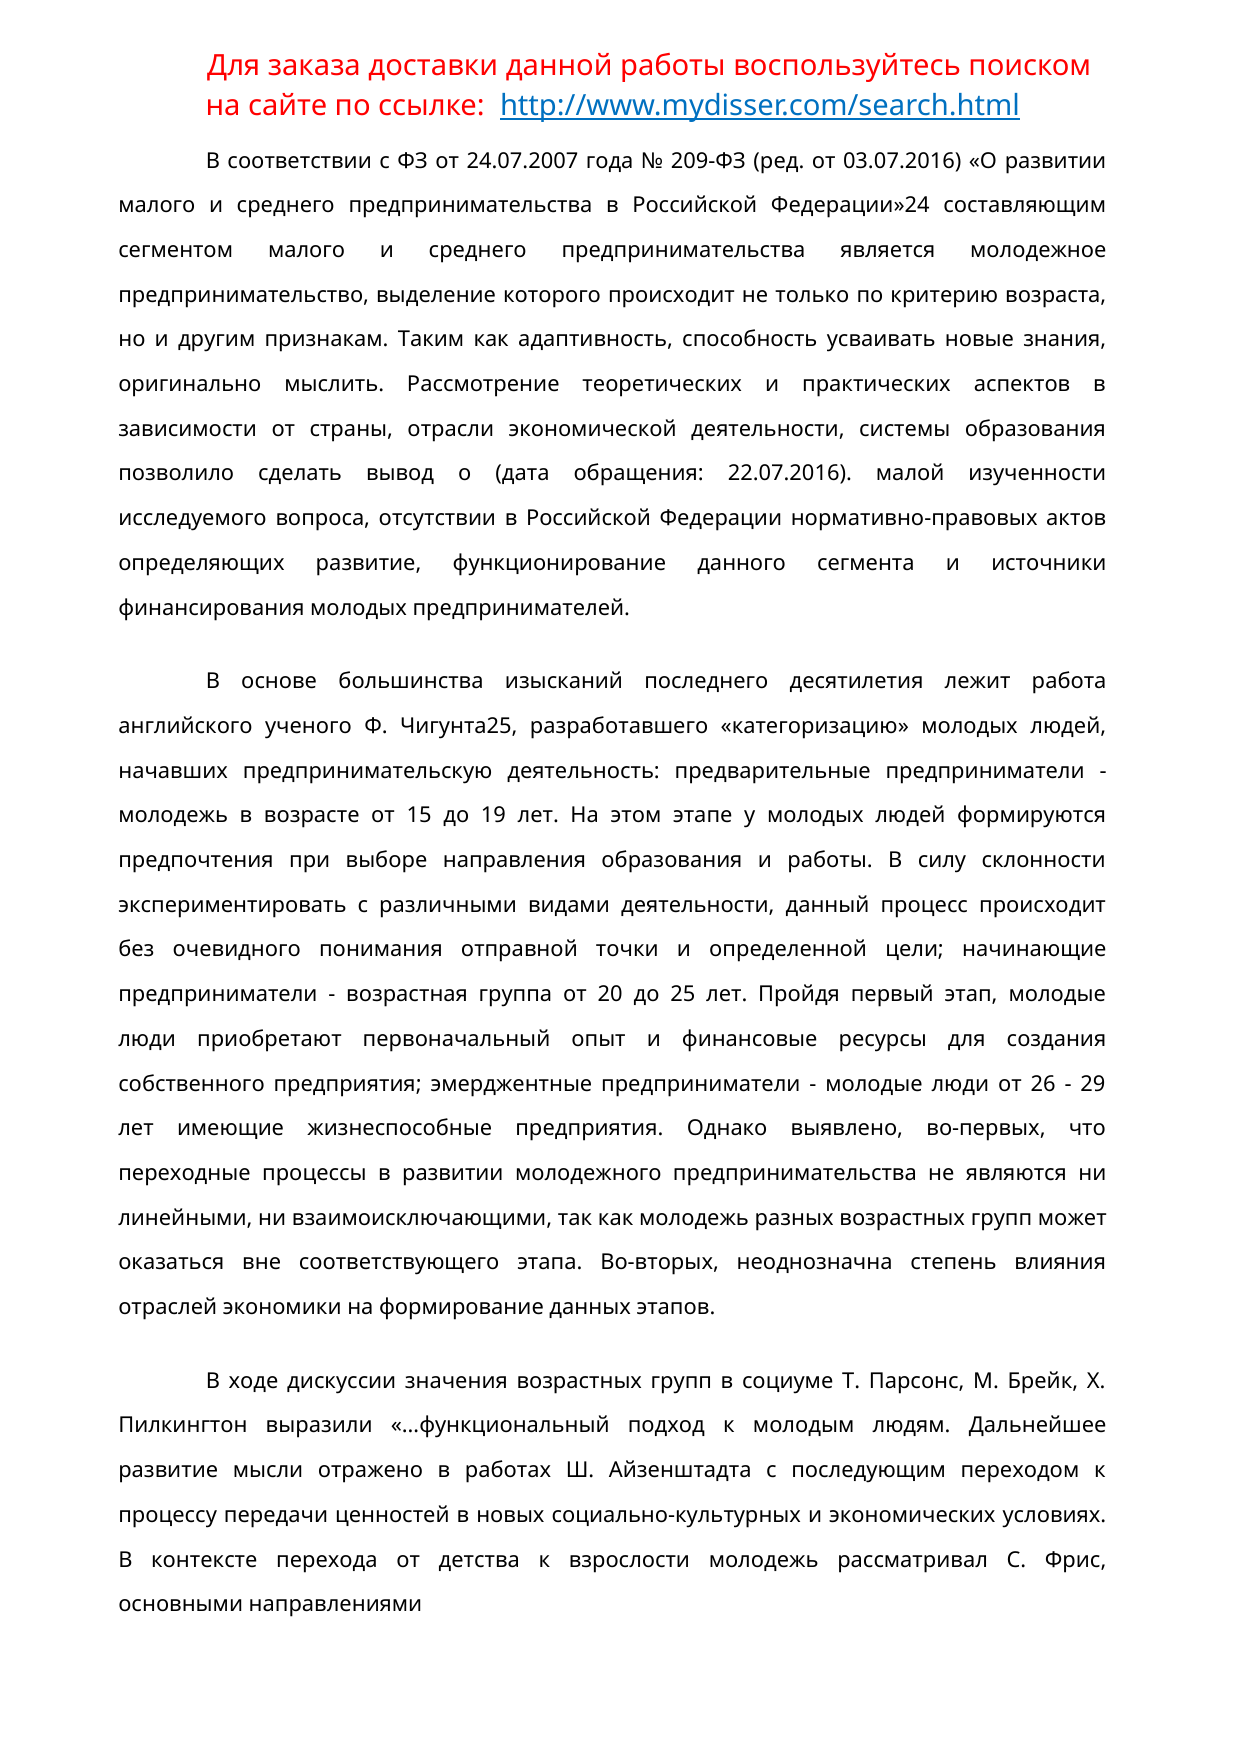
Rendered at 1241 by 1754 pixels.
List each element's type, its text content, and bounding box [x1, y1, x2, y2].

text В соответствии с ФЗ от 24.07.2007 года № 209-ФЗ (ред. от 03.07.2016) «О развитии малого и среднего предпринимательства в Российской Федерации»24 составляющим сегментом малого и среднего предпринимательства является молодежное предпринимательство, выделение которого происходит не только по критерию возраста, но и другим признакам. Таким как адаптивность, способность усваивать новые знания, оригинально мыслить. Рассмотрение теоретических и практических аспектов в зависимости от страны, отрасли экономической деятельности, системы образования позволило сделать вывод о (дата обращения: 22.07.2016). малой изученности исследуемого вопроса, отсутствии в Российской Федерации нормативно-правовых актов определяющих развитие, функционирование данного сегмента и источники финансирования молодых предпринимателей. [118, 144, 1107, 621]
text В ходе дискуссии значения возрастных групп в социуме Т. Парсонс, М. Брейк, Х. Пилкингтон выразили «…функциональный подход к молодым людям. Дальнейшее развитие мысли отражено в работах Ш. Айзенштадта с последующим переходом к процессу передачи ценностей в новых социально-культурных и экономических условиях. В контексте перехода от детства к взрослости молодежь рассматривал С. Фрис, основными направлениями [118, 1365, 1107, 1618]
text В основе большинства изысканий последнего десятилетия лежит работа английского ученого Ф. Чигунта25, разработавшего «категоризацию» молодых людей, начавших предпринимательскую деятельность: предварительные предприниматели - молодежь в возрасте от 15 до 19 лет. На этом этапе у молодых людей формируются предпочтения при выборе направления образования и работы. В силу склонности экспериментировать с различными видами деятельности, данный процесс происходит без очевидного понимания отправной точки и определенной цели; начинающие предприниматели - возрастная группа от 20 до 25 лет. Пройдя первый этап, молодые люди приобретают первоначальный опыт и финансовые ресурсы для создания собственного предприятия; эмерджентные предприниматели - молодые люди от 26 - 29 лет имеющие жизнеспособные предприятия. Однако выявлено, во-первых, что переходные процессы в развитии молодежного предпринимательства не являются ни линейными, ни взаимоисключающими, так как молодежь разных возрастных групп может оказаться вне соответствующего этапа. Во-вторых, неоднозначна степень влияния отраслей экономики на формирование данных этапов. [118, 665, 1107, 1321]
